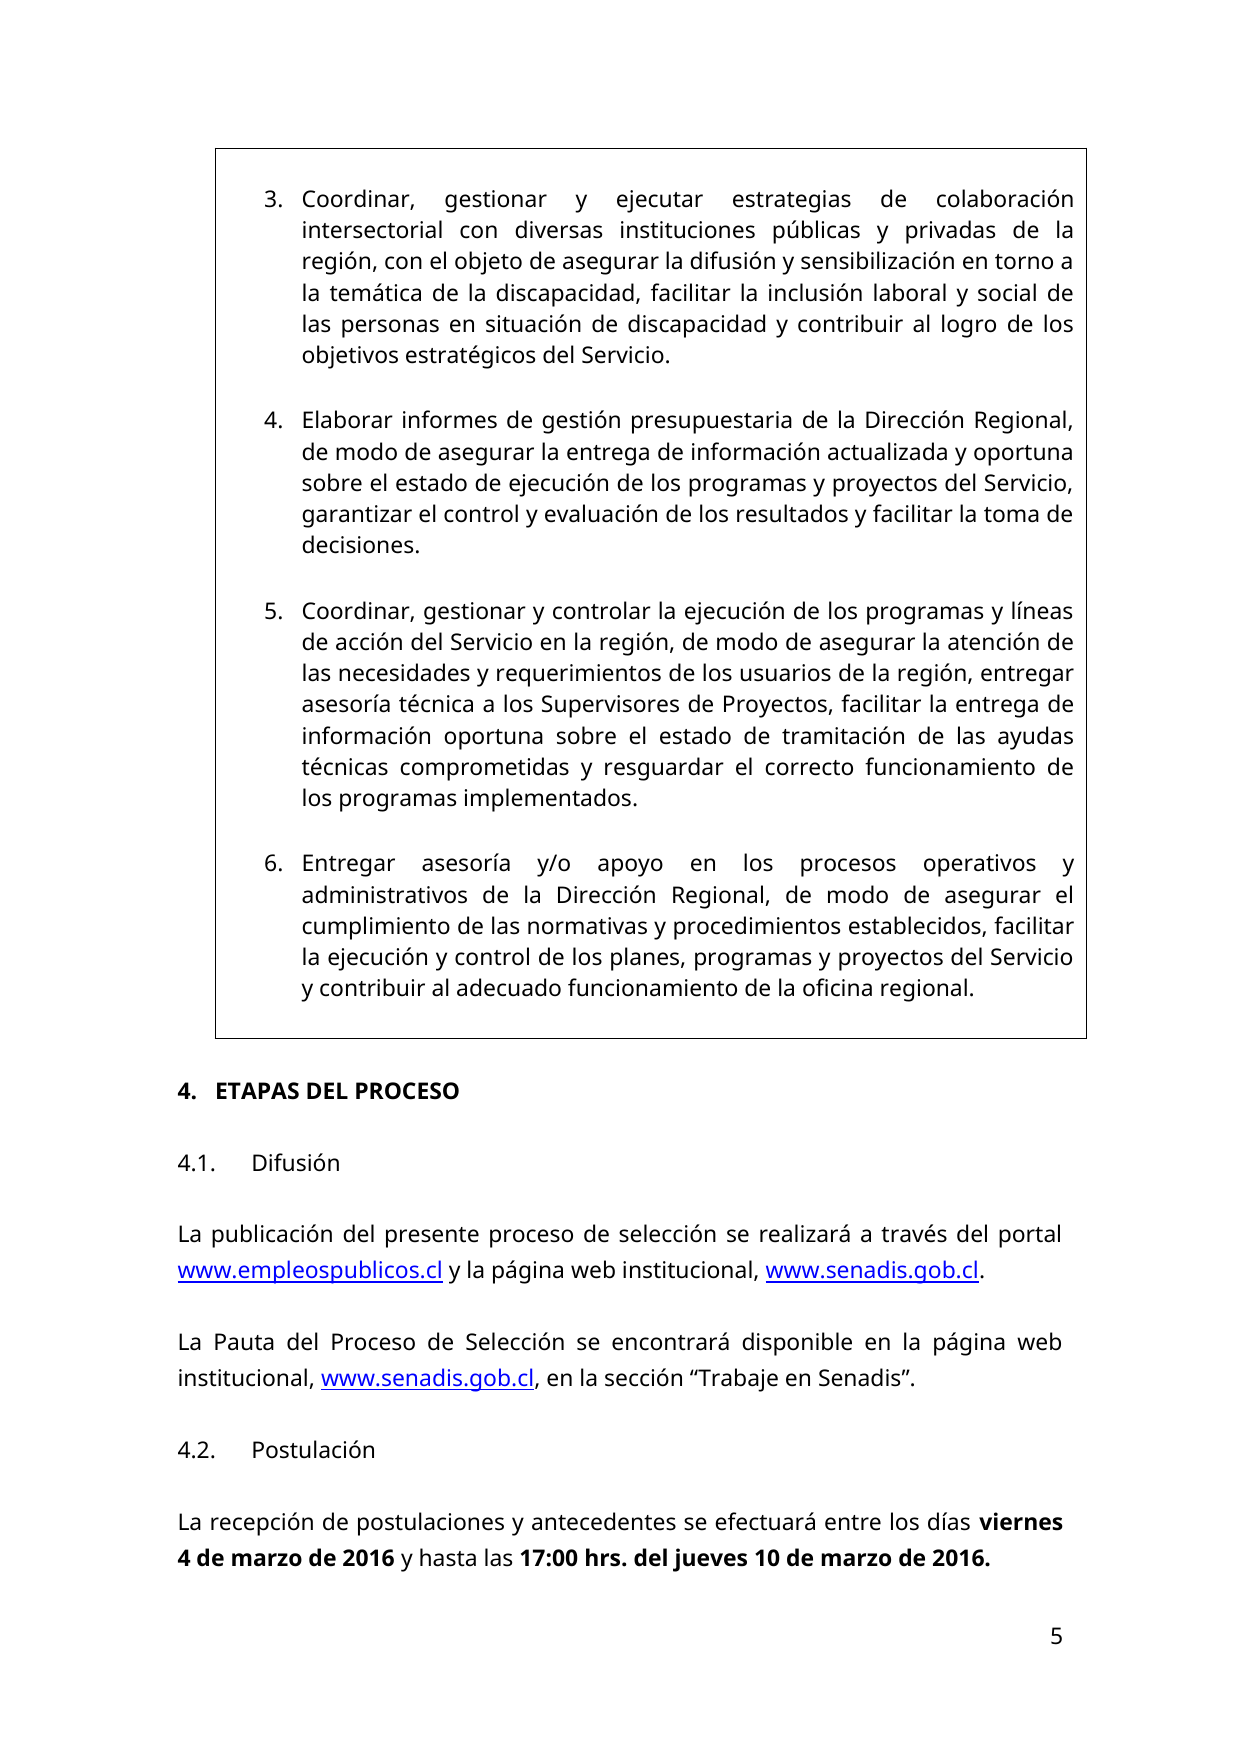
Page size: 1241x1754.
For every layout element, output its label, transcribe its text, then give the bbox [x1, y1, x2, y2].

text La publicación del presente proceso de selección se realizará a través del portal www.empleospublicos.cl y la página web institucional, www.senadis.gob.cl. [177, 1218, 1063, 1286]
list ETAPAS DEL PROCESO [177, 1075, 1063, 1106]
text La Pauta del Proceso de Selección se encontrará disponible en la página web institucional, www.senadis.gob.cl, en la sección “Trabaje en Senadis”. [177, 1326, 1063, 1393]
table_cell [216, 149, 1086, 1038]
text 4.2. Postulación [177, 1434, 1063, 1465]
text 4.1. Difusión [177, 1147, 1063, 1178]
text La recepción de postulaciones y antecedentes se efectuará entre los días viernes 4 de marzo de 2016 y hasta las 17:00 hrs. del jueves 10 de marzo de 2016. [177, 1506, 1063, 1573]
